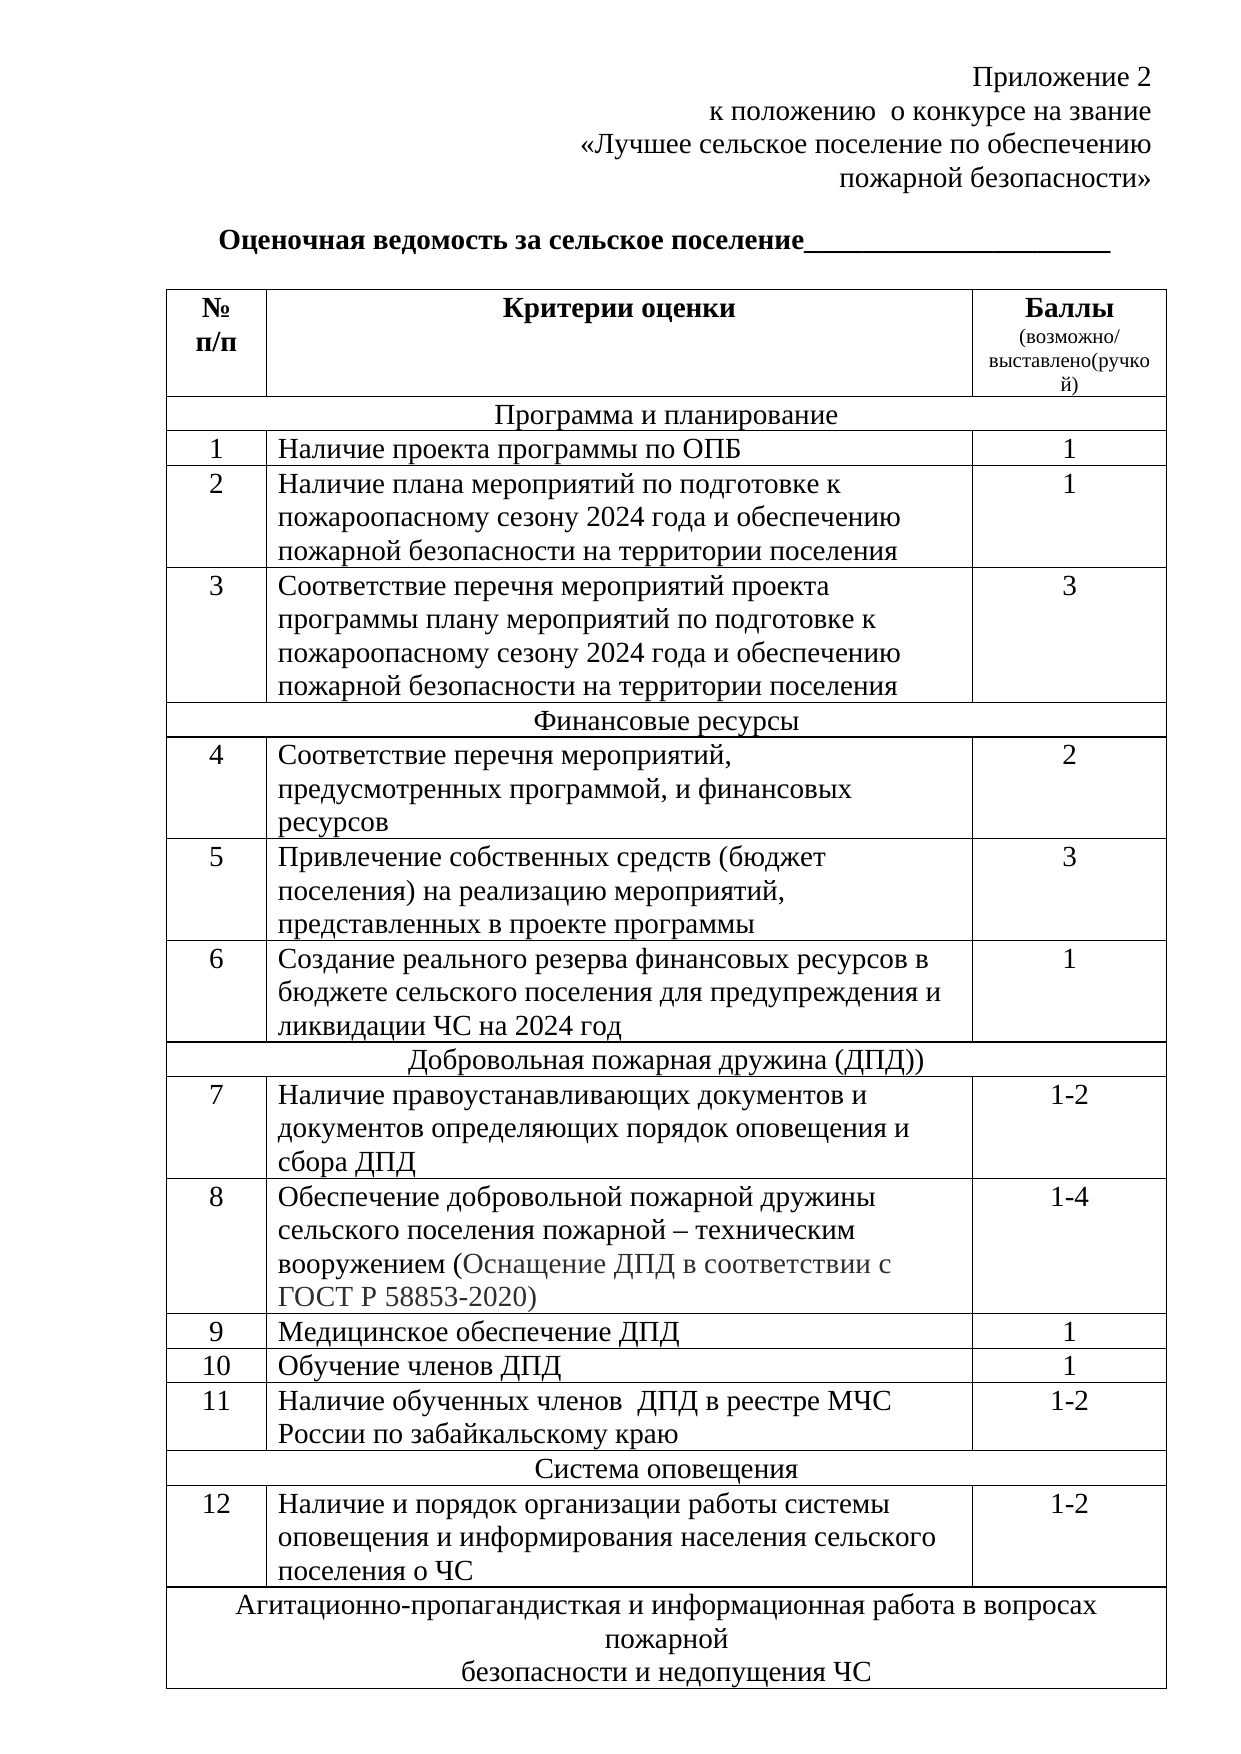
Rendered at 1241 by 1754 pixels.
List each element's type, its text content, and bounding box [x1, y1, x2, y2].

table_cell Соответствие перечня мероприятий, предусмотренных программой, и финансовых ресурсов [267, 738, 972, 838]
table_cell Обучение членов ДПД [267, 1349, 972, 1382]
table_cell 10 [167, 1349, 266, 1382]
table_cell 11 [167, 1383, 266, 1450]
text Приложение 2 [177, 59, 1152, 93]
table_cell Обеспечение добровольной пожарной дружины сельского поселения пожарной – техническим вооружением (Оснащение ДПД в соответствии с ГОСТ Р 58853-2020) [267, 1179, 972, 1313]
table_cell Соответствие перечня мероприятий проекта программы плану мероприятий по подготовке к пожароопасному сезону 2024 года и обеспечению пожарной безопасности на территории поселения [267, 568, 972, 702]
table_cell 7 [167, 1077, 266, 1178]
table_cell 5 [167, 839, 266, 940]
text к положению о конкурсе на звание [177, 93, 1152, 126]
table_cell 1 [167, 431, 266, 465]
table_header № п/п [167, 290, 266, 396]
table_cell 1 [973, 1314, 1166, 1347]
table_cell 1-2 [973, 1077, 1166, 1178]
table_cell Наличие плана мероприятий по подготовке к пожароопасному сезону 2024 года и обеспечению пожарной безопасности на территории поселения [267, 466, 972, 567]
table_cell 1 [973, 431, 1166, 465]
table_cell Финансовые ресурсы [167, 703, 1166, 736]
table_cell Наличие проекта программы по ОПБ [267, 431, 972, 465]
table_cell 2 [167, 466, 266, 567]
table_cell Агитационно-пропагандисткая и информационная работа в вопросах пожарной безопасности и недопущения ЧС [167, 1588, 1166, 1688]
table_cell Привлечение собственных средств (бюджет поселения) на реализацию мероприятий, представленных в проекте программы [267, 839, 972, 940]
table_cell 8 [167, 1179, 266, 1313]
table_cell 3 [167, 568, 266, 702]
table_cell 1 [973, 1349, 1166, 1382]
table_cell 1-2 [973, 1486, 1166, 1586]
table_cell 2 [973, 738, 1166, 838]
table_cell 3 [973, 568, 1166, 702]
table_cell 6 [167, 941, 266, 1041]
table_cell Наличие и порядок организации работы системы оповещения и информирования населения сельского поселения о ЧС [267, 1486, 972, 1586]
table_cell 1-4 [973, 1179, 1166, 1313]
text Оценочная ведомость за сельское поселение_____________________ [177, 222, 1152, 256]
table_header Критерии оценки [267, 290, 972, 396]
table_cell 12 [167, 1486, 266, 1586]
table_cell 9 [167, 1314, 266, 1347]
table_cell 1 [973, 466, 1166, 567]
table_cell Система оповещения [167, 1451, 1166, 1485]
text «Лучшее сельское поселение по обеспечению [177, 126, 1152, 160]
table_cell Создание реального резерва финансовых ресурсов в бюджете сельского поселения для предупреждения и ликвидации ЧС на 2024 год [267, 941, 972, 1041]
text пожарной безопасности» [177, 160, 1152, 193]
table_cell Программа и планирование [167, 397, 1166, 430]
table_cell 1 [973, 941, 1166, 1041]
table_cell 1-2 [973, 1383, 1166, 1450]
table_header Баллы (возможно/выставлено(ручкой) [973, 290, 1166, 396]
table_cell Наличие правоустанавливающих документов и документов определяющих порядок оповещения и сбора ДПД [267, 1077, 972, 1178]
table_cell Наличие обученных членов ДПД в реестре МЧС России по забайкальскому краю [267, 1383, 972, 1450]
table_cell Добровольная пожарная дружина (ДПД)) [167, 1043, 1166, 1076]
table_cell Медицинское обеспечение ДПД [267, 1314, 972, 1347]
table_cell 3 [973, 839, 1166, 940]
table_cell 4 [167, 738, 266, 838]
